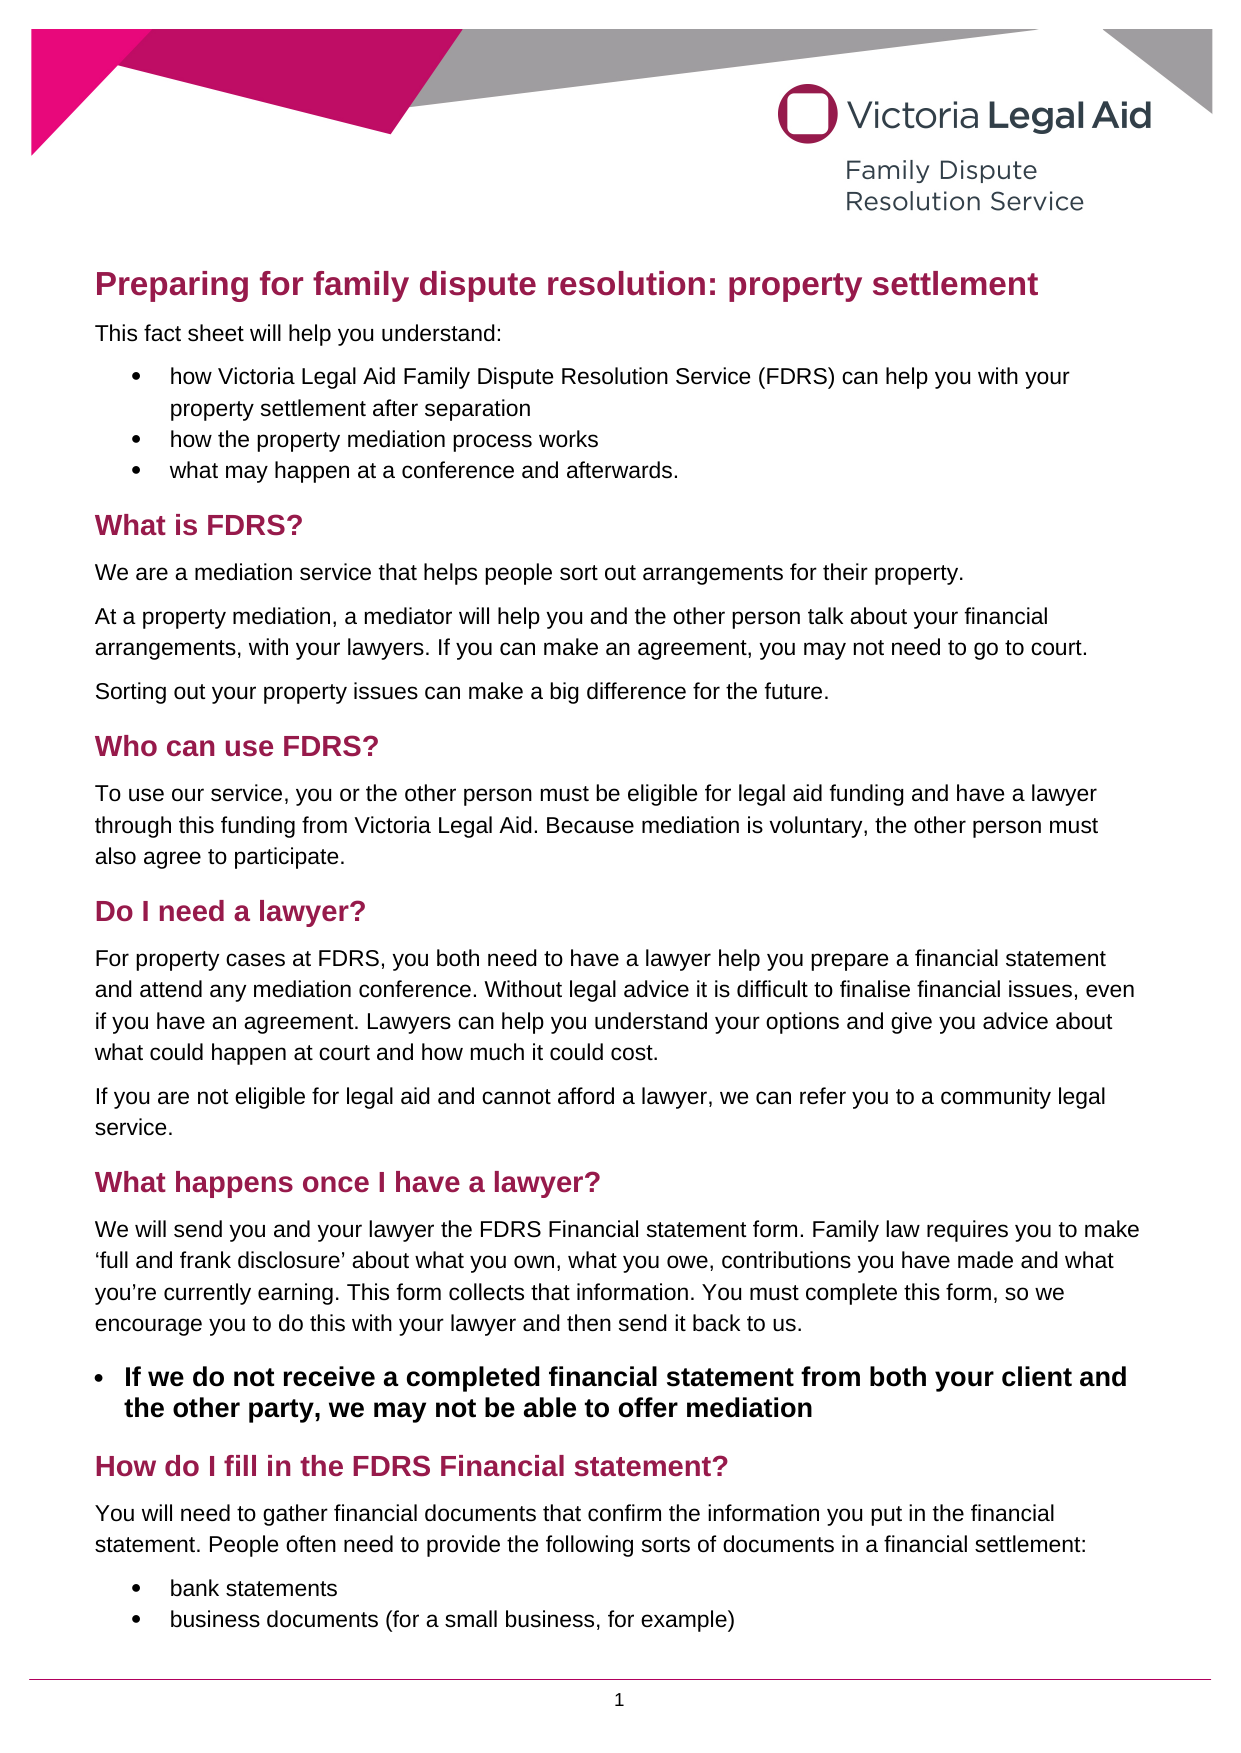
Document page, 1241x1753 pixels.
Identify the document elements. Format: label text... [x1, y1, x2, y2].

list how Victoria Legal Aid Family Dispute Resolution Service (FDRS) can help you with your property settlement after separation [132, 358, 1146, 421]
subtitle Do I need a lawyer? [94, 894, 1146, 928]
text Sorting out your property issues can make a big difference for the future. [94, 673, 1146, 704]
text If you are not eligible for legal aid and cannot afford a lawyer, we can refer you to a community legal service. [94, 1078, 1146, 1140]
text For property cases at FDRS, you both need to have a lawyer help you prepare a financial statement and attend any mediation conference. Without legal advice it is difficult to finalise financial issues, even if you have an agreement. Lawyers can help you understand your options and give you advice about what could happen at court and how much it could cost. [94, 940, 1146, 1065]
text To use our service, you or the other person must be eligible for legal aid funding and have a lawyer through this funding from Victoria Legal Aid. Because mediation is voluntary, the other person must also agree to participate. [94, 775, 1146, 869]
subtitle What is FDRS? [94, 508, 1146, 542]
subtitle What happens once I have a lawyer? [94, 1165, 1146, 1199]
list business documents (for a small business, for example) [132, 1601, 1146, 1632]
text We will send you and your lawyer the FDRS Financial statement form. Family law requires you to make ‘full and frank disclosure’ about what you own, what you owe, contributions you have made and what you’re currently earning. This form collects that information. You must complete this form, so we encourage you to do this with your lawyer and then send it back to us. [94, 1211, 1146, 1336]
subtitle Who can use FDRS? [94, 729, 1146, 763]
text At a property mediation, a mediator will help you and the other person talk about your financial arrangements, with your lawyers. If you can make an agreement, you may not need to go to court. [94, 598, 1146, 661]
subtitle How do I fill in the FDRS Financial statement? [94, 1449, 1146, 1482]
subtitle If we do not receive a completed financial statement from both your client and the other party, we may not be able to offer mediation [94, 1361, 1146, 1424]
list how the property mediation process works [132, 421, 1146, 452]
text This fact sheet will help you understand: [94, 314, 1146, 346]
list what may happen at a conference and afterwards. [132, 452, 1146, 483]
list bank statements [132, 1570, 1146, 1601]
picture [31, 29, 1213, 236]
text We are a mediation service that helps people sort out arrangements for their property. [94, 554, 1146, 586]
text You will need to gather financial documents that confirm the information you put in the financial statement. People often need to provide the following sorts of documents in a financial settlement: [94, 1495, 1146, 1557]
subtitle Preparing for family dispute resolution: property settlement [94, 264, 1146, 302]
